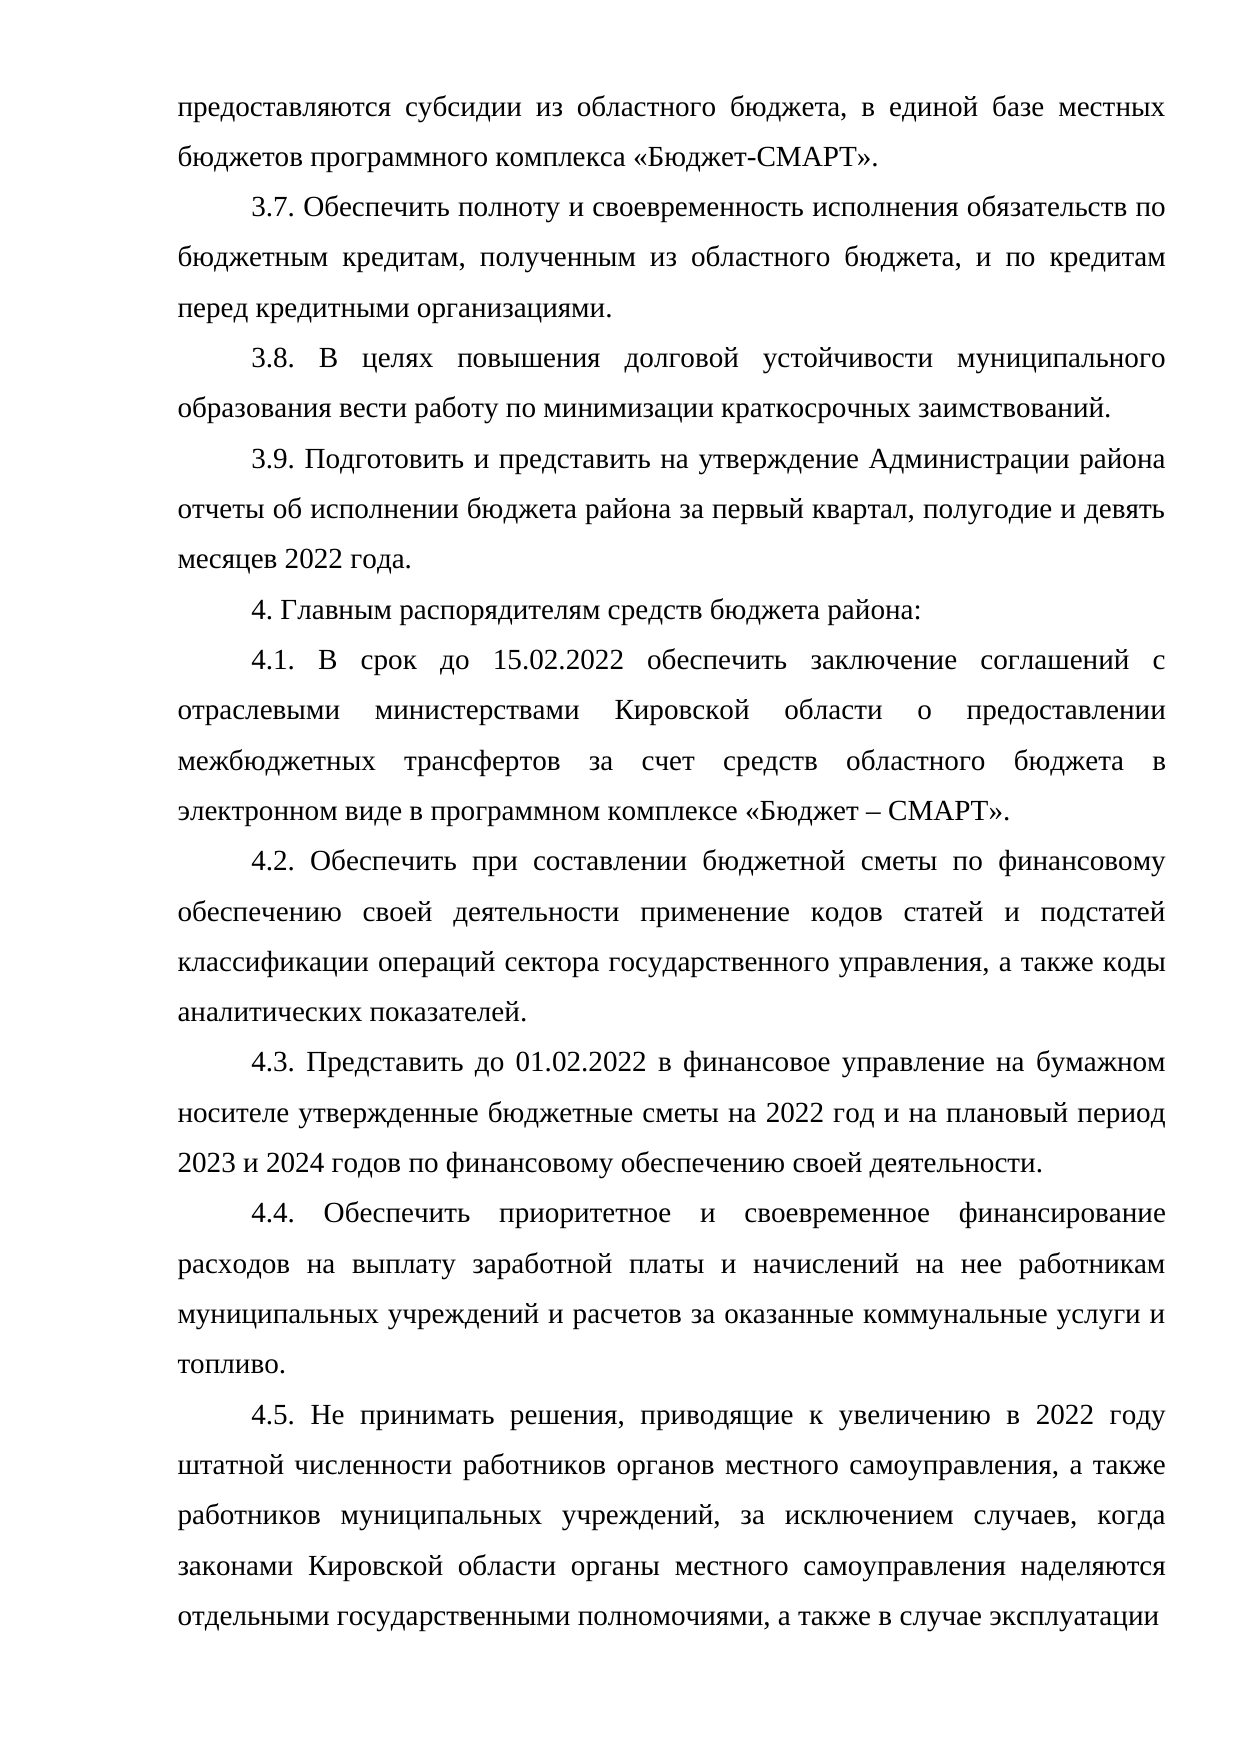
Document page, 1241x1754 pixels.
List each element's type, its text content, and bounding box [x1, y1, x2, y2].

title 4.1. В срок до 15.02.2022 обеспечить заключение соглашений с отраслевыми министерствами Кировской области о предоставлении межбюджетных трансфертов за счет средств областного бюджета в электронном виде в программном комплексе «Бюджет – СМАРТ». [177, 642, 1167, 827]
text 3.9. Подготовить и представить на утверждение Администрации района отчеты об исполнении бюджета района за первый квартал, полугодие и девять месяцев 2022 года. [177, 441, 1167, 575]
text 4.2. Обеспечить при составлении бюджетной сметы по финансовому обеспечению своей деятельности применение кодов статей и подстатей классификации операций сектора государственного управления, а также коды аналитических показателей. [177, 843, 1167, 1028]
text 4.5. Не принимать решения, приводящие к увеличению в 2022 году штатной численности работников органов местного самоуправления, а также работников муниципальных учреждений, за исключением случаев, когда законами Кировской области органы местного самоуправления наделяются отдельными государственными полномочиями, а также в случае эксплуатации [177, 1397, 1167, 1632]
text 4.4. Обеспечить приоритетное и своевременное финансирование расходов на выплату заработной платы и начислений на нее работникам муниципальных учреждений и расчетов за оказанные коммунальные услуги и топливо. [177, 1196, 1167, 1380]
text предоставляются субсидии из областного бюджета, в единой базе местных бюджетов программного комплекса «Бюджет-СМАРТ». [177, 89, 1167, 172]
text 3.8. В целях повышения долговой устойчивости муниципального образования вести работу по минимизации краткосрочных заимствований. [177, 340, 1167, 424]
title 4. Главным распорядителям средств бюджета района: [177, 592, 1167, 625]
text 3.7. Обеспечить полноту и своевременность исполнения обязательств по бюджетным кредитам, полученным из областного бюджета, и по кредитам перед кредитными организациями. [177, 189, 1167, 323]
text 4.3. Представить до 01.02.2022 в финансовое управление на бумажном носителе утвержденные бюджетные сметы на 2022 год и на плановый период 2023 и 2024 годов по финансовому обеспечению своей деятельности. [177, 1044, 1167, 1179]
